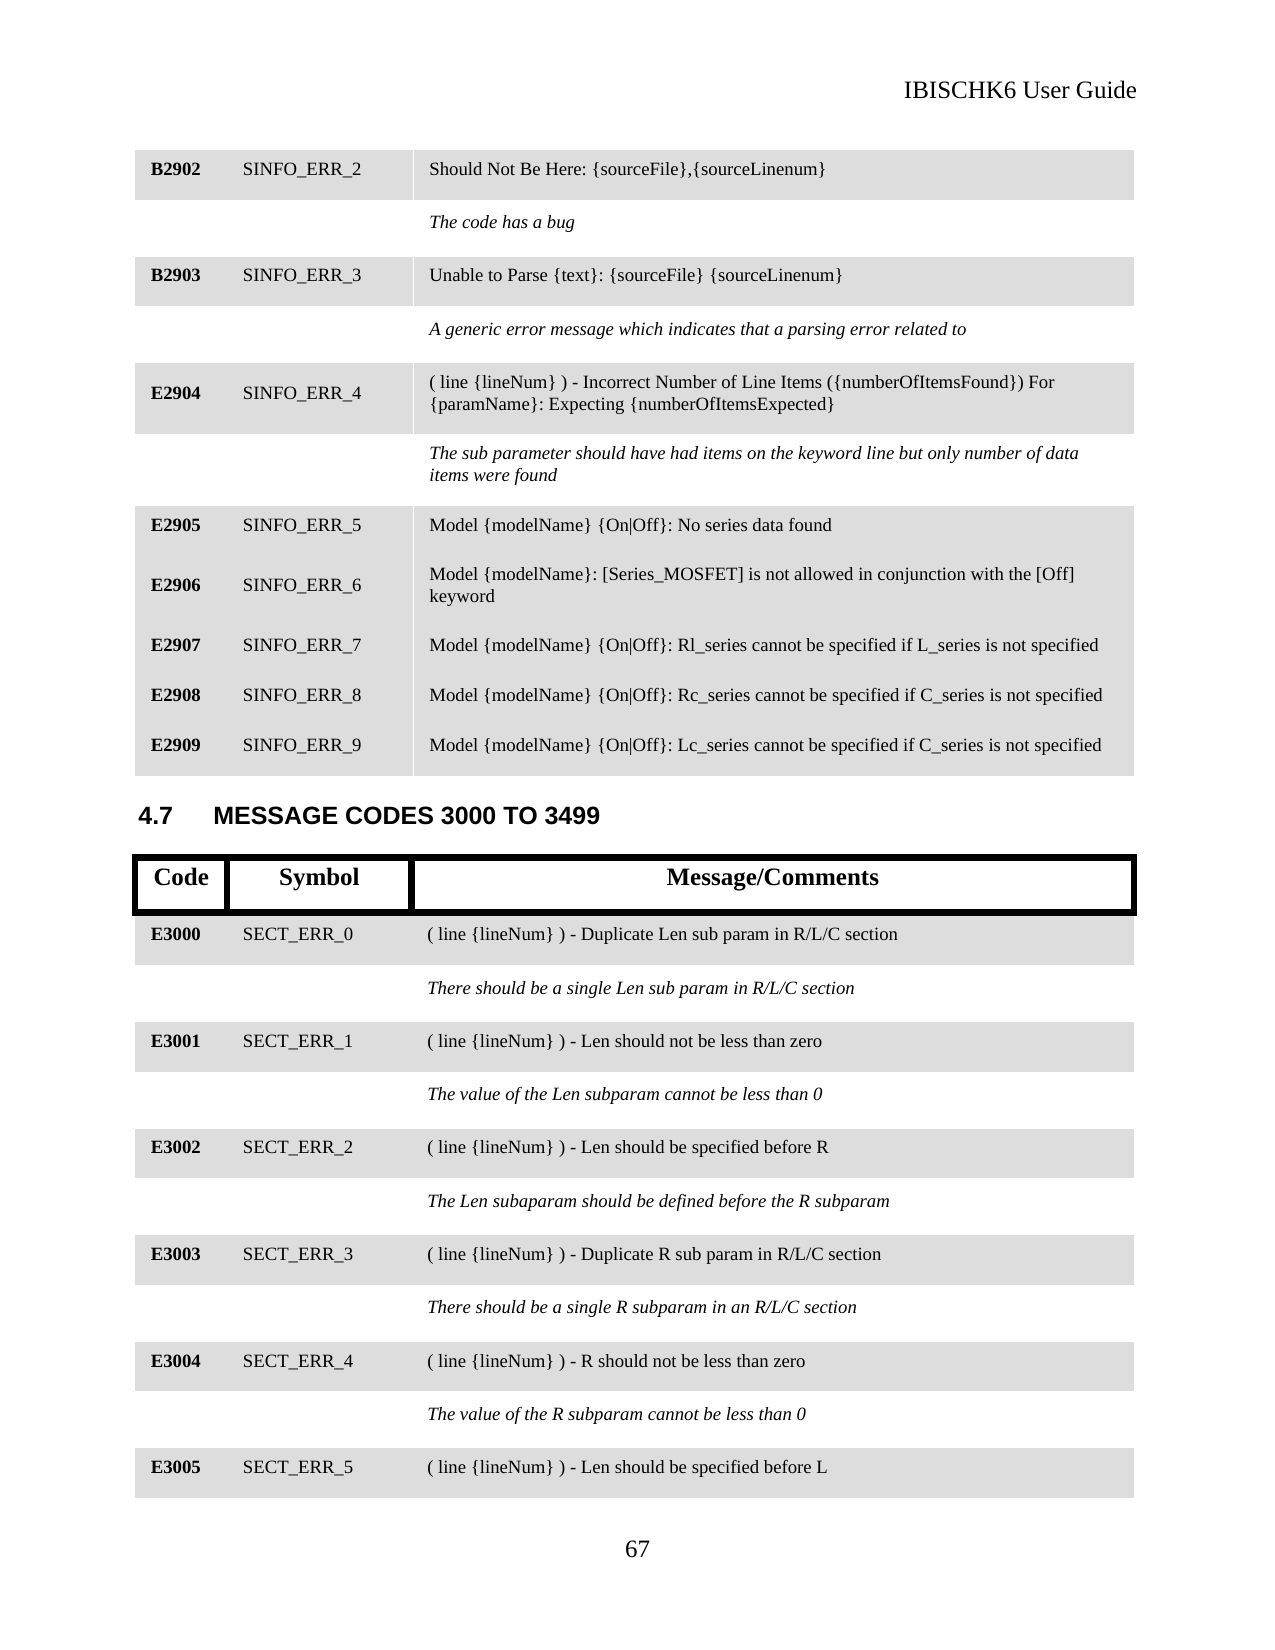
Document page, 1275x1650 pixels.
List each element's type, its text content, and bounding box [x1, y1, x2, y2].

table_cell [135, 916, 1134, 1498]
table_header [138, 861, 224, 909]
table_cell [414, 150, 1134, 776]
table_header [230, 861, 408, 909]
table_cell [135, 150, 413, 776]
subtitle Message Codes 3000 to 3499 [138, 801, 1137, 829]
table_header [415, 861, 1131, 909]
